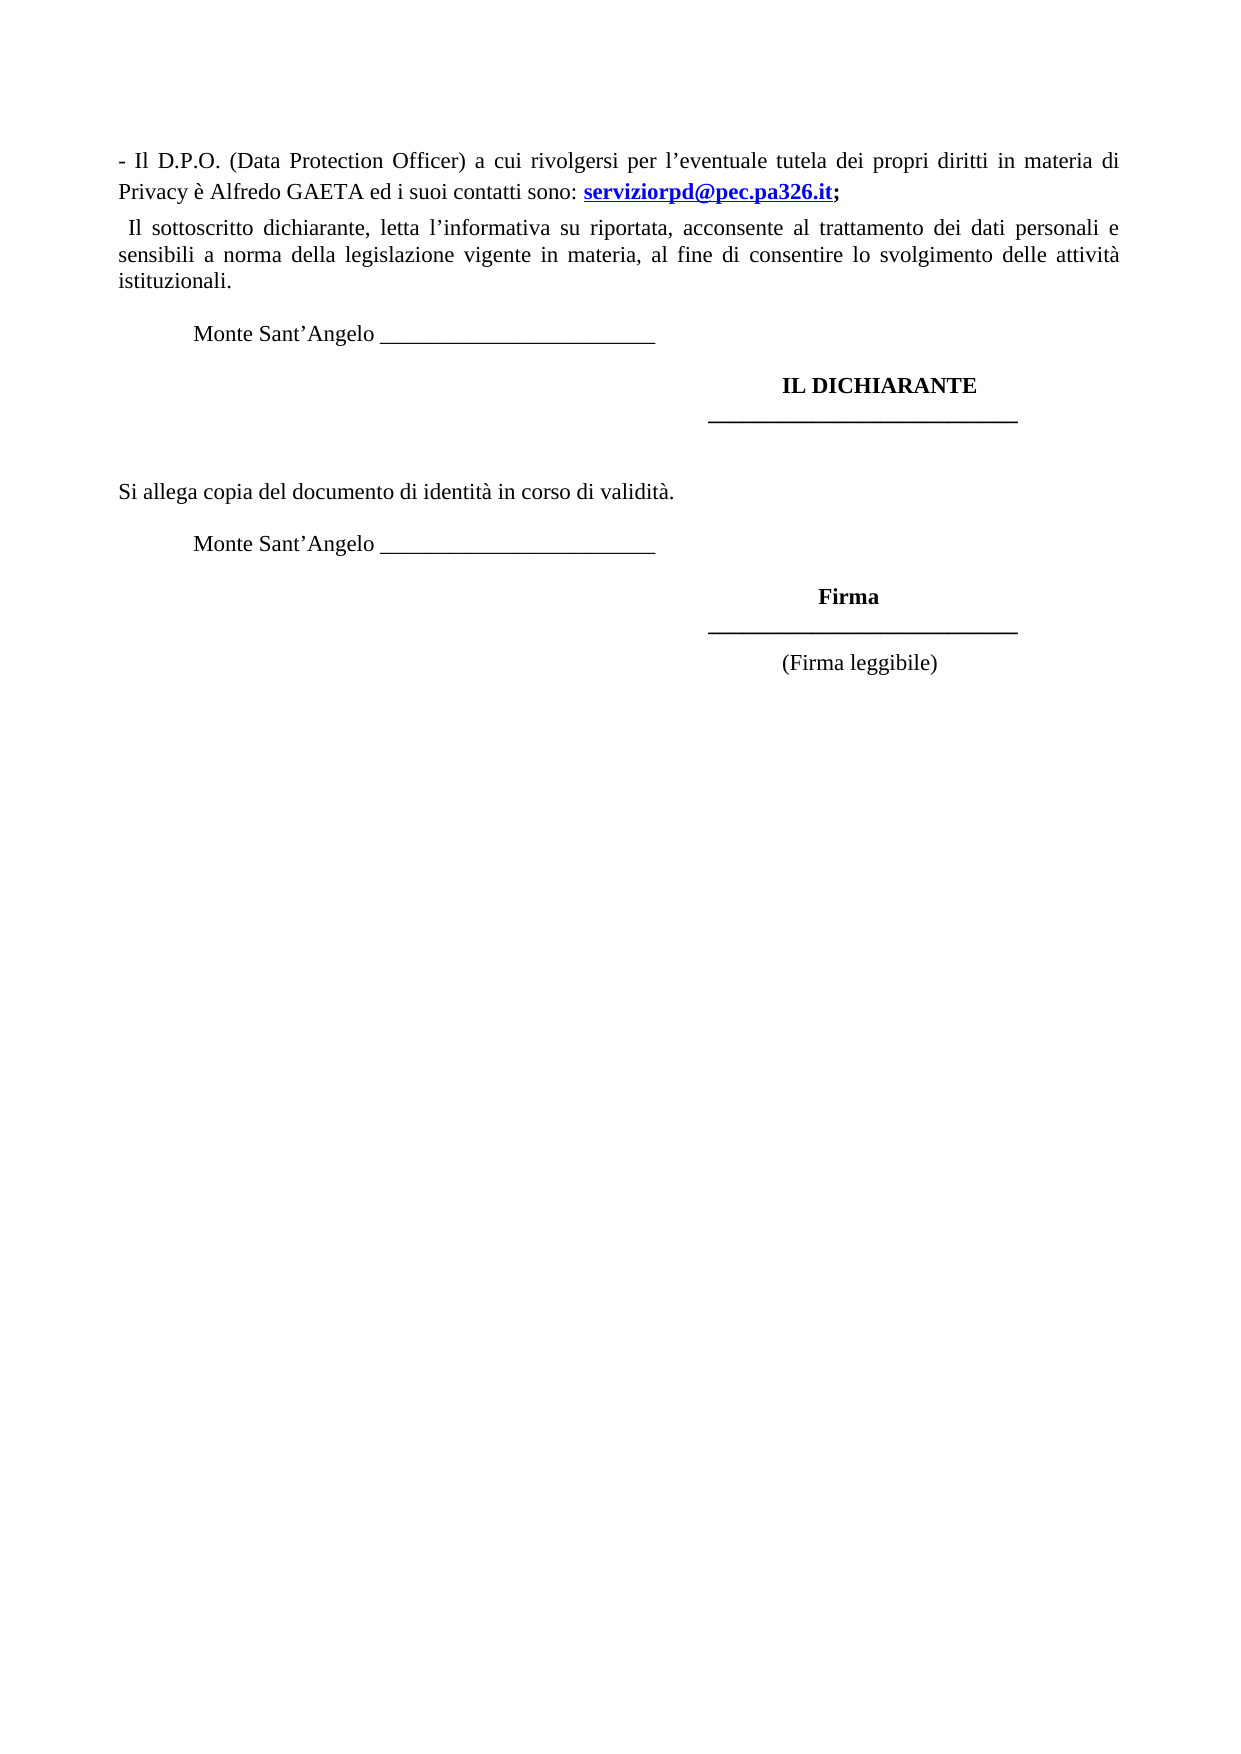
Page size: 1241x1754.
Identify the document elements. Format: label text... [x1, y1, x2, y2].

list Monte Sant’Angelo ________________________ [193, 320, 1122, 346]
list Firma [266, 583, 1122, 609]
list Si allega copia del documento di identità in corso di validità. [118, 478, 1122, 504]
text - Il D.P.O. (Data Protection Officer) a cui rivolgersi per l’eventuale tutela dei propri diritti in materia di Privacy è Alfredo GAETA ed i suoi contatti sono: serviziorpd@pec.pa326.it; [118, 148, 1122, 204]
list Monte Sant’Angelo ________________________ [193, 531, 1122, 557]
list ___________________________ [193, 609, 1122, 636]
list IL DICHIARANTE [193, 372, 1122, 399]
list ___________________________ [193, 399, 1122, 425]
list Il sottoscritto dichiarante, letta l’informativa su riportata, acconsente al trattamento dei dati personali e sensibili a norma della legislazione vigente in materia, al fine di consentire lo svolgimento delle attività istituzionali. [118, 214, 1122, 293]
list (Firma leggibile) [251, 649, 1122, 675]
